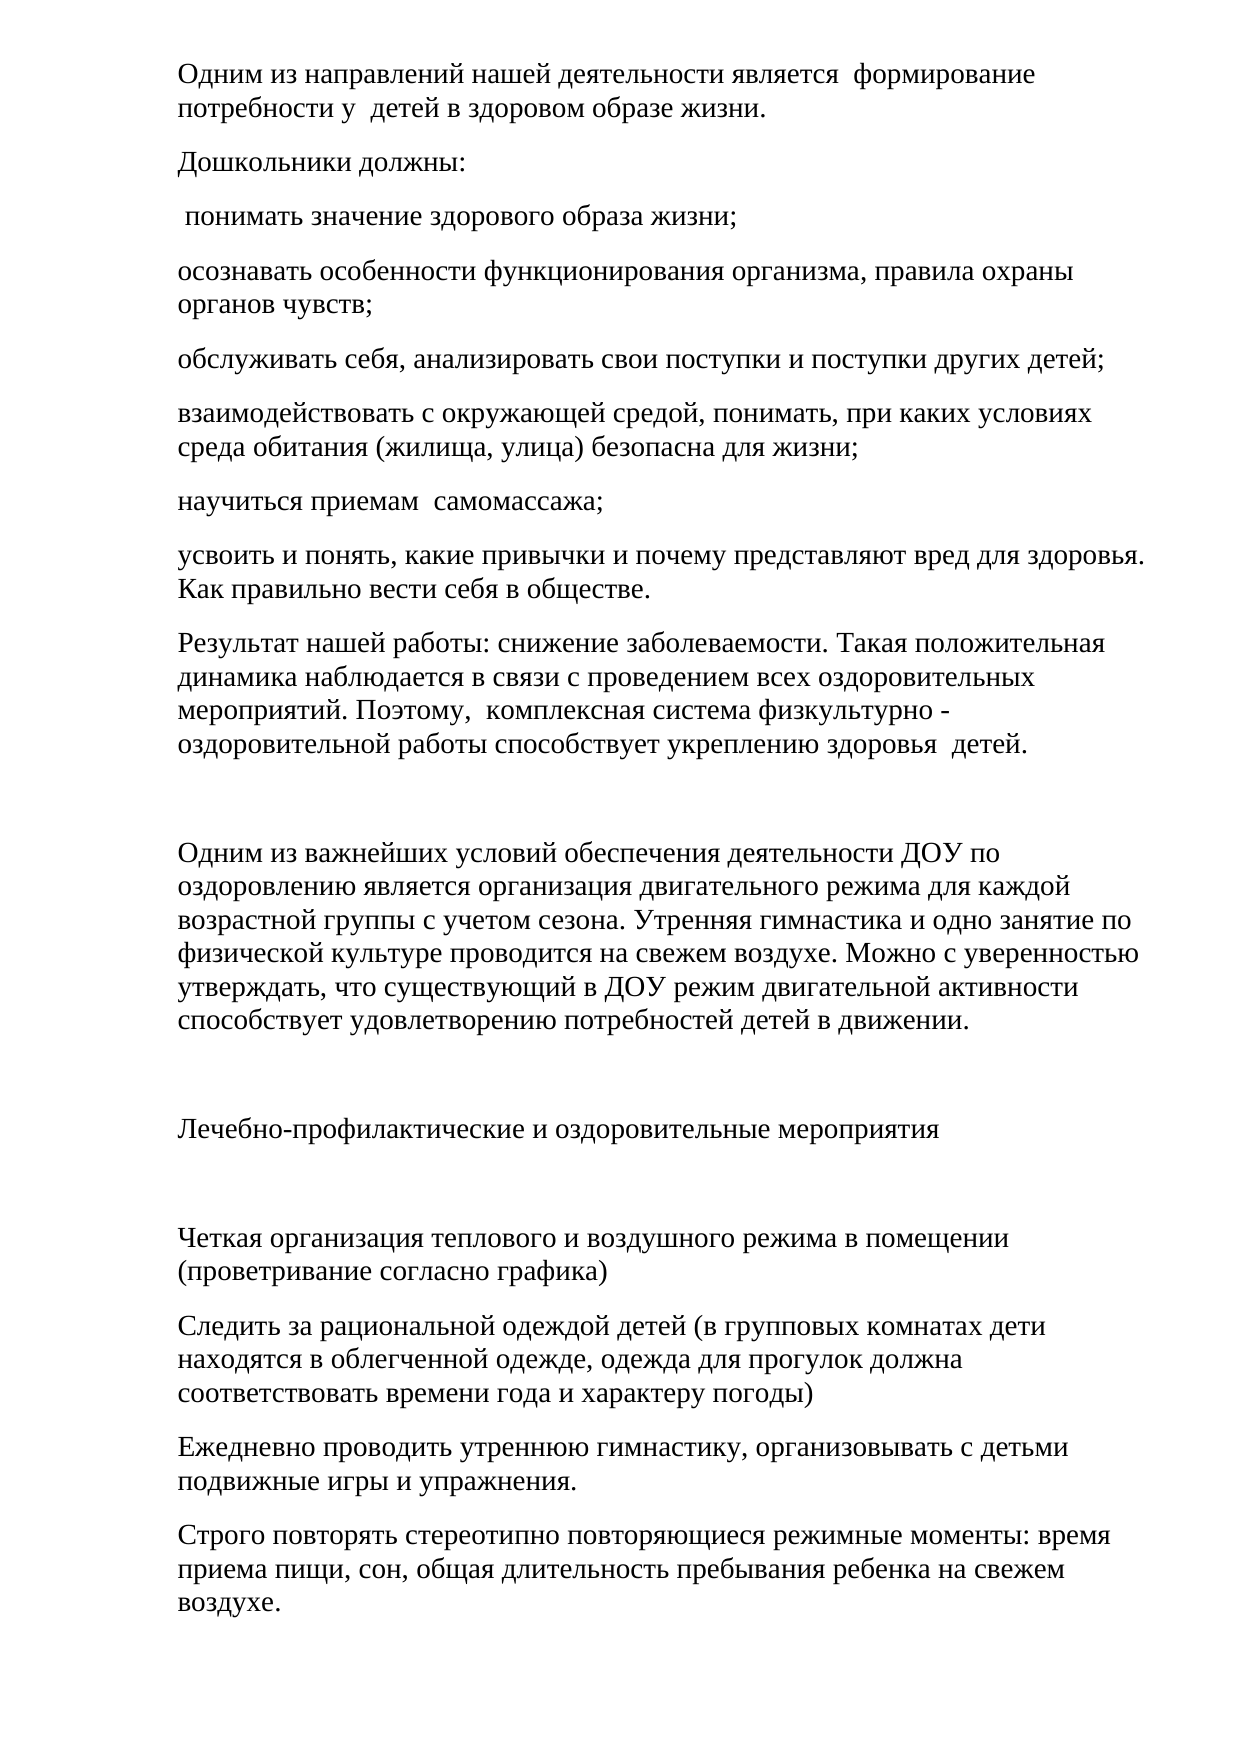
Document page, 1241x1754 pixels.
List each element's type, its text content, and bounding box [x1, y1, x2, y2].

text Дошкольники должны: [177, 144, 1152, 178]
text усвоить и понять, какие привычки и почему представляют вред для здоровья. Как правильно вести себя в обществе. [177, 537, 1152, 604]
text научиться приемам самомассажа; [177, 483, 1152, 517]
text взаимодействовать с окружающей средой, понимать, при каких условиях среда обитания (жилища, улица) безопасна для жизни; [177, 395, 1152, 462]
text осознавать особенности функционирования организма, правила охраны органов чувств; [177, 253, 1152, 320]
text Ежедневно проводить утреннюю гимнастику, организовывать с детьми подвижные игры и упражнения. [177, 1429, 1152, 1496]
text понимать значение здорового образа жизни; [177, 198, 1152, 232]
text Одним из важнейших условий обеспечения деятельности ДОУ по оздоровлению является организация двигательного режима для каждой возрастной группы с учетом сезона. Утренняя гимнастика и одно занятие по физической культуре проводится на свежем воздухе. Можно с уверенностью утверждать, что существующий в ДОУ режим двигательной активности способствует удовлетворению потребностей детей в движении. [177, 835, 1152, 1036]
text Четкая организация теплового и воздушного режима в помещении (проветривание согласно графика) [177, 1220, 1152, 1287]
text Одним из направлений нашей деятельности является формирование потребности у детей в здоровом образе жизни. [177, 56, 1152, 123]
text Строго повторять стереотипно повторяющиеся режимные моменты: время приема пищи, сон, общая длительность пребывания ребенка на свежем воздухе. [177, 1517, 1152, 1618]
text Результат нашей работы: снижение заболеваемости. Такая положительная динамика наблюдается в связи с проведением всех оздоровительных мероприятий. Поэтому, комплексная система физкультурно - оздоровительной работы способствует укреплению здоровья детей. [177, 625, 1152, 759]
text Следить за рациональной одеждой детей (в групповых комнатах дети находятся в облегченной одежде, одежда для прогулок должна соответствовать времени года и характеру погоды) [177, 1308, 1152, 1408]
text Лечебно-профилактические и оздоровительные мероприятия [177, 1111, 1152, 1145]
text обслуживать себя, анализировать свои поступки и поступки других детей; [177, 341, 1152, 374]
